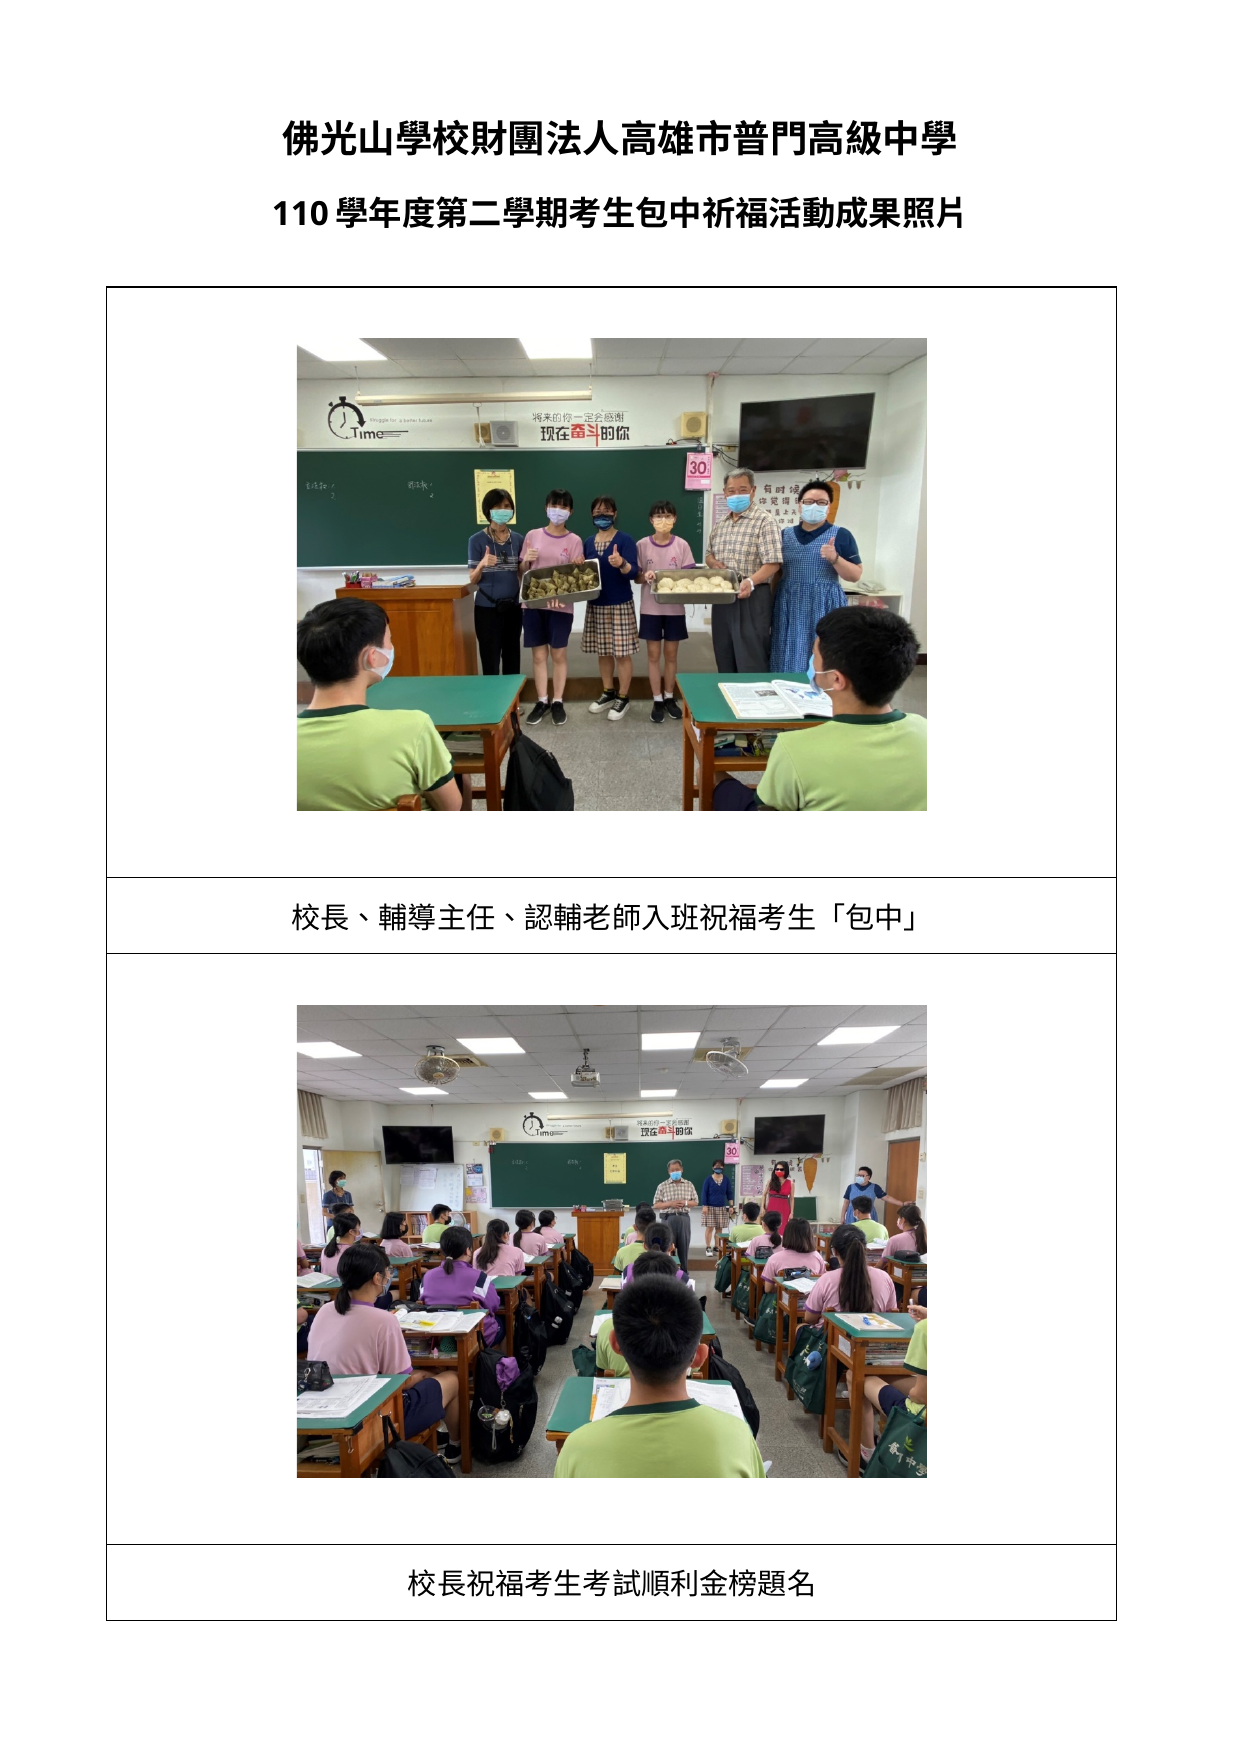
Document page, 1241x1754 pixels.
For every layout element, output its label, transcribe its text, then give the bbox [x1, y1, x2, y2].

text 110學年度第二學期考生包中祈福活動成果照片 [118, 174, 1122, 249]
text 佛光山學校財團法人高雄市普門高級中學 [118, 99, 1122, 174]
picture [296, 338, 927, 811]
table_cell 校長祝福考生考試順利金榜題名 [107, 1545, 1116, 1619]
table_header [107, 288, 1116, 877]
table_cell [107, 954, 1116, 1543]
table_cell 校長、輔導主任、認輔老師入班祝福考生「包中」 [107, 878, 1116, 953]
picture [296, 1005, 927, 1478]
